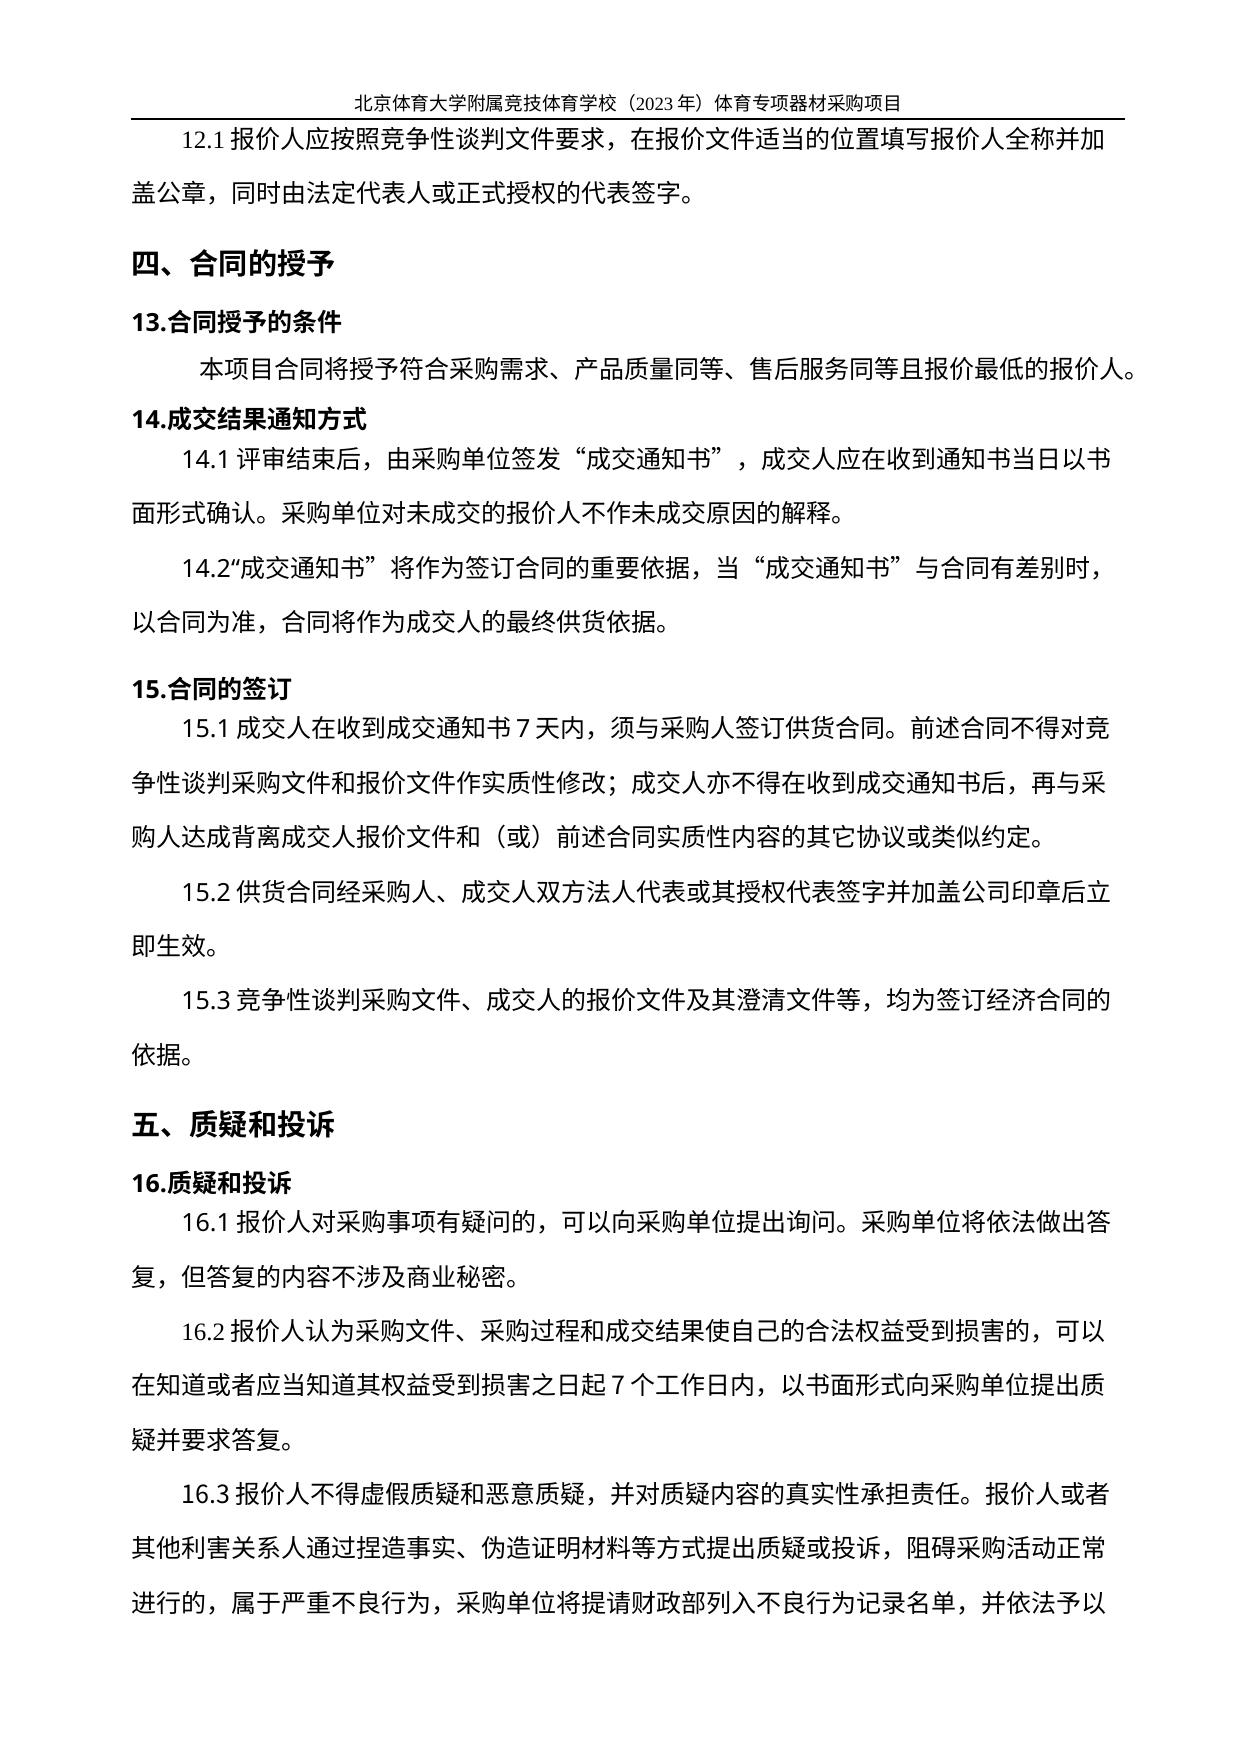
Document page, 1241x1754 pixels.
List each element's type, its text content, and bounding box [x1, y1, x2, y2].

text 15.1成交人在收到成交通知书7天内，须与采购人签订供货合同。前述合同不得对竞争性谈判采购文件和报价文件作实质性修改；成交人亦不得在收到成交通知书后，再与采购人达成背离成交人报价文件和（或）前述合同实质性内容的其它协议或类似约定。 [131, 709, 1125, 854]
text 14.2“成交通知书”将作为签订合同的重要依据，当“成交通知书”与合同有差别时，以合同为准，合同将作为成交人的最终供货依据。 [131, 548, 1125, 639]
text 本项目合同将授予符合采购需求、产品质量同等、售后服务同等且报价最低的报价人。 [131, 341, 1125, 387]
text 四、合同的授予 [131, 241, 1125, 283]
text 14.1评审结束后，由采购单位签发“成交通知书”，成交人应在收到通知书当日以书面形式确认。采购单位对未成交的报价人不作未成交原因的解释。 [131, 439, 1125, 530]
text 16.1报价人对采购事项有疑问的，可以向采购单位提出询问。采购单位将依法做出答复，但答复的内容不涉及商业秘密。 [131, 1203, 1125, 1293]
text 16.2报价人认为采购文件、采购过程和成交结果使自己的合法权益受到损害的，可以在知道或者应当知道其权益受到损害之日起7个工作日内，以书面形式向采购单位提出质疑并要求答复。 [131, 1311, 1125, 1456]
text 15.合同的签订 [131, 657, 1125, 709]
text 12.1报价人应按照竞争性谈判文件要求，在报价文件适当的位置填写报价人全称并加盖公章，同时由法定代表人或正式授权的代表签字。 [131, 120, 1125, 210]
text 14.成交结果通知方式 [131, 387, 1125, 439]
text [131, 1474, 1125, 1619]
text 15.2供货合同经采购人、成交人双方法人代表或其授权代表签字并加盖公司印章后立即生效。 [131, 872, 1125, 963]
text 15.3竞争性谈判采购文件、成交人的报价文件及其澄清文件等，均为签订经济合同的依据。 [131, 981, 1125, 1071]
text 16.质疑和投诉 [131, 1151, 1125, 1203]
text 13.合同授予的条件 [131, 289, 1125, 341]
text 五、质疑和投诉 [131, 1102, 1125, 1144]
